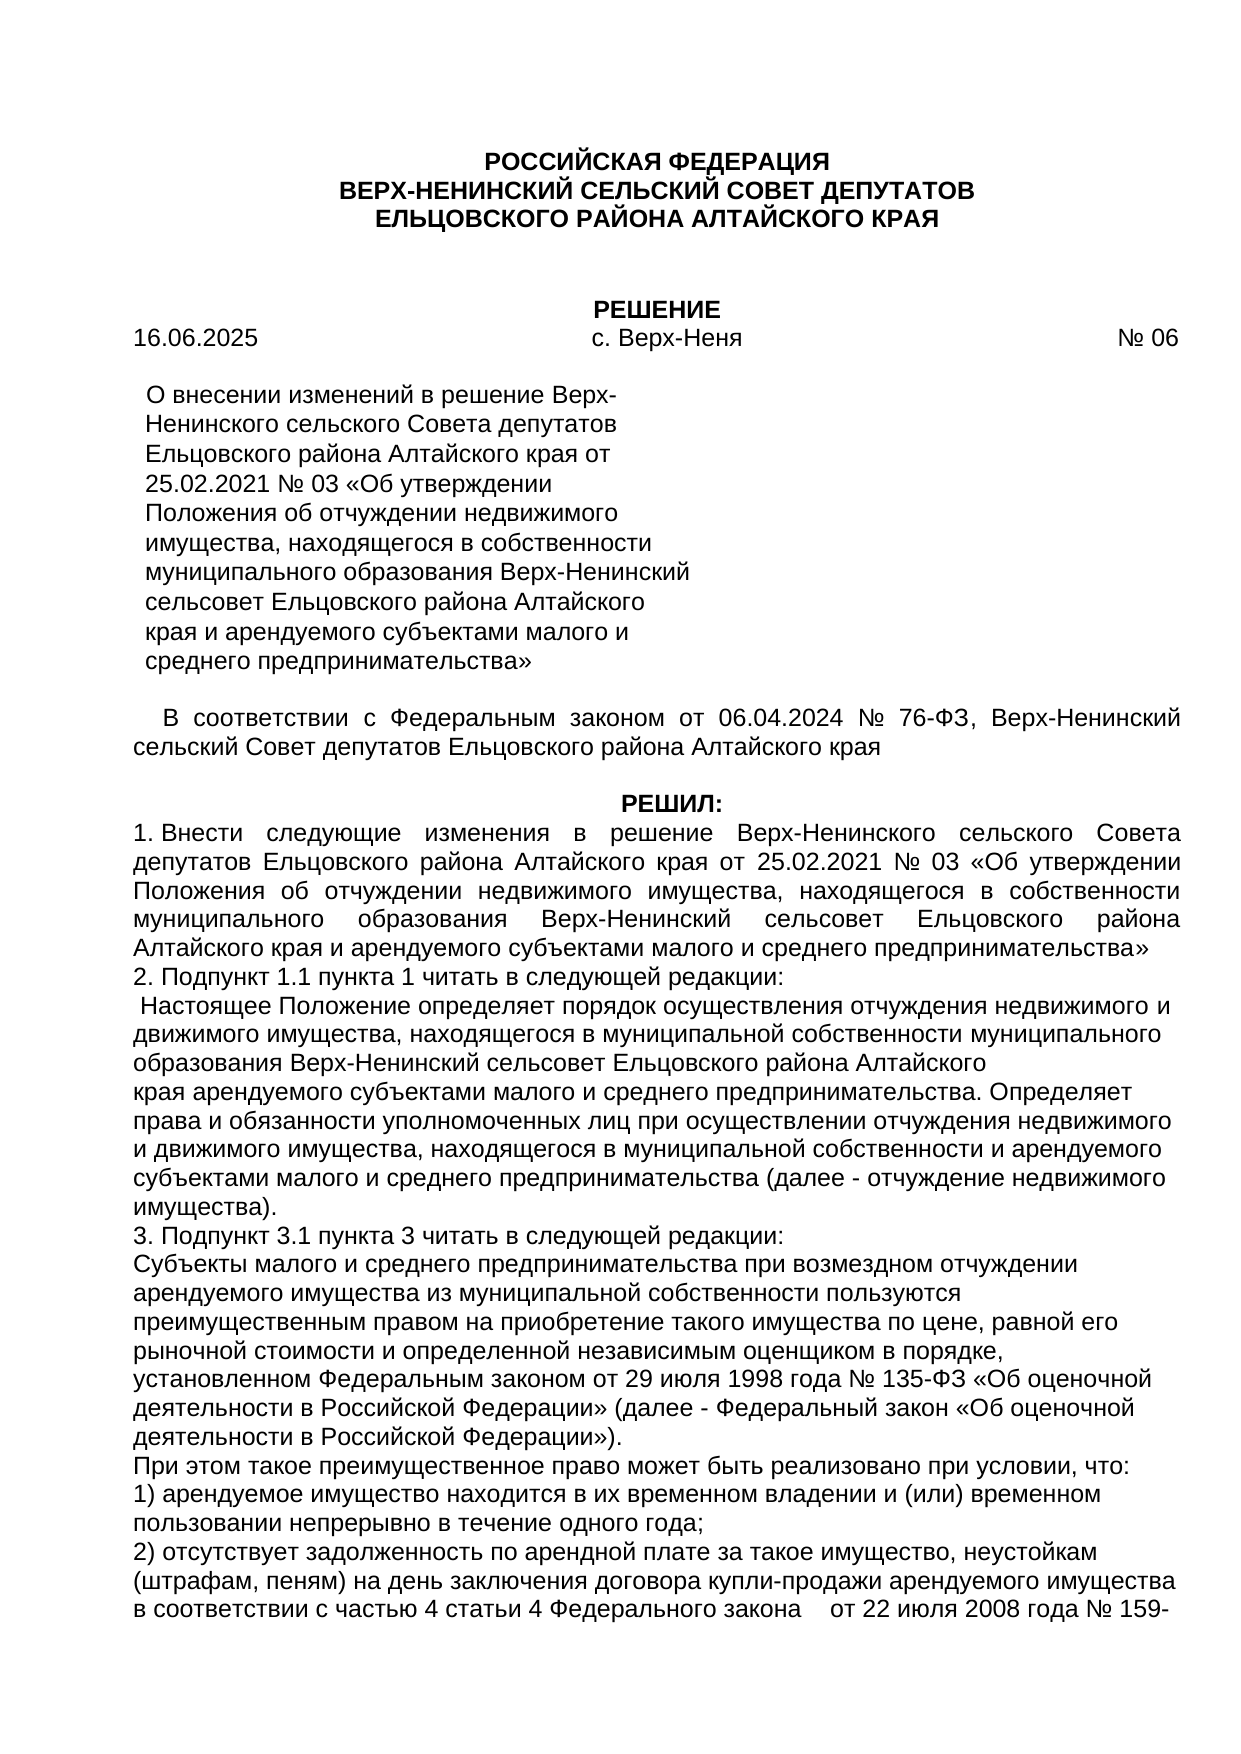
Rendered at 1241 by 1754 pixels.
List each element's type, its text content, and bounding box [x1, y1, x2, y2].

list Внести следующие изменения в решение Верх-Ненинского сельского Совета депутатов Ельцовского района Алтайского края от 25.02.2021 № 03 «Об утверждении Положения об отчуждении недвижимого имущества, находящегося в собственности муниципального образования Верх-Ненинский сельсовет Ельцовского района Алтайского края и арендуемого субъектами малого и среднего предпринимательства» [133, 818, 1181, 962]
text ВЕРХ-НЕНИНСКИЙ СЕЛЬСКИЙ СОВЕТ ДЕПУТАТОВ [133, 176, 1181, 204]
text 16.06.2025 с. Верх-Неня № 06 [133, 323, 1181, 352]
list Подпункт 3.1 пункта 3 читать в следующей редакции: [133, 1221, 1181, 1249]
text В соответствии с Федеральным законом от 06.04.2024 № 76-ФЗ, Верх-Ненинский сельский Совет депутатов Ельцовского района Алтайского края [133, 703, 1181, 761]
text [133, 1537, 1181, 1623]
text О внесении изменений в решение Верх-Ненинского сельского Совета депутатов Ельцовского района Алтайского края от 25.02.2021 № 03 «Об утверждении Положения об отчуждении недвижимого имущества, находящегося в собственности муниципального образования Верх-Ненинский сельсовет Ельцовского района Алтайского края и арендуемого субъектами малого и среднего предпринимательства» [145, 380, 691, 675]
text При этом такое преимущественное право может быть реализовано при условии, что: [133, 1451, 1181, 1479]
text ЕЛЬЦОВСКОГО РАЙОНА АЛТАЙСКОГО КРАЯ [133, 204, 1181, 233]
text РЕШИЛ: [133, 789, 1181, 818]
list Подпункт 1.1 пункта 1 читать в следующей редакции: [133, 962, 1181, 991]
text 1) арендуемое имущество находится в их временном владении и (или) временном пользовании непрерывно в течение одного года; [133, 1479, 1181, 1537]
text Субъекты малого и среднего предпринимательства при возмездном отчуждении арендуемого имущества из муниципальной собственности пользуются преимущественным правом на приобретение такого имущества по цене, равной его рыночной стоимости и определенной независимым оценщиком в порядке, установленном Федеральным законом от 29 июля 1998 года № 135-ФЗ «Об оценочной деятельности в Российской Федерации» (далее - Федеральный закон «Об оценочной деятельности в Российской Федерации»). [133, 1249, 1181, 1451]
text РОССИЙСКАЯ ФЕДЕРАЦИЯ [133, 147, 1181, 176]
text РЕШЕНИЕ [133, 295, 1181, 323]
text Настоящее Положение определяет порядок осуществления отчуждения недвижимого и движимого имущества, находящегося в муниципальной собственности муниципального образования Верх-Ненинский сельсовет Ельцовского района Алтайского края арендуемого субъектами малого и среднего предпринимательства. Определяет права и обязанности уполномоченных лиц при осуществлении отчуждения недвижимого и движимого имущества, находящегося в муниципальной собственности и арендуемого субъектами малого и среднего предпринимательства (далее - отчуждение недвижимого имущества). [133, 991, 1181, 1221]
